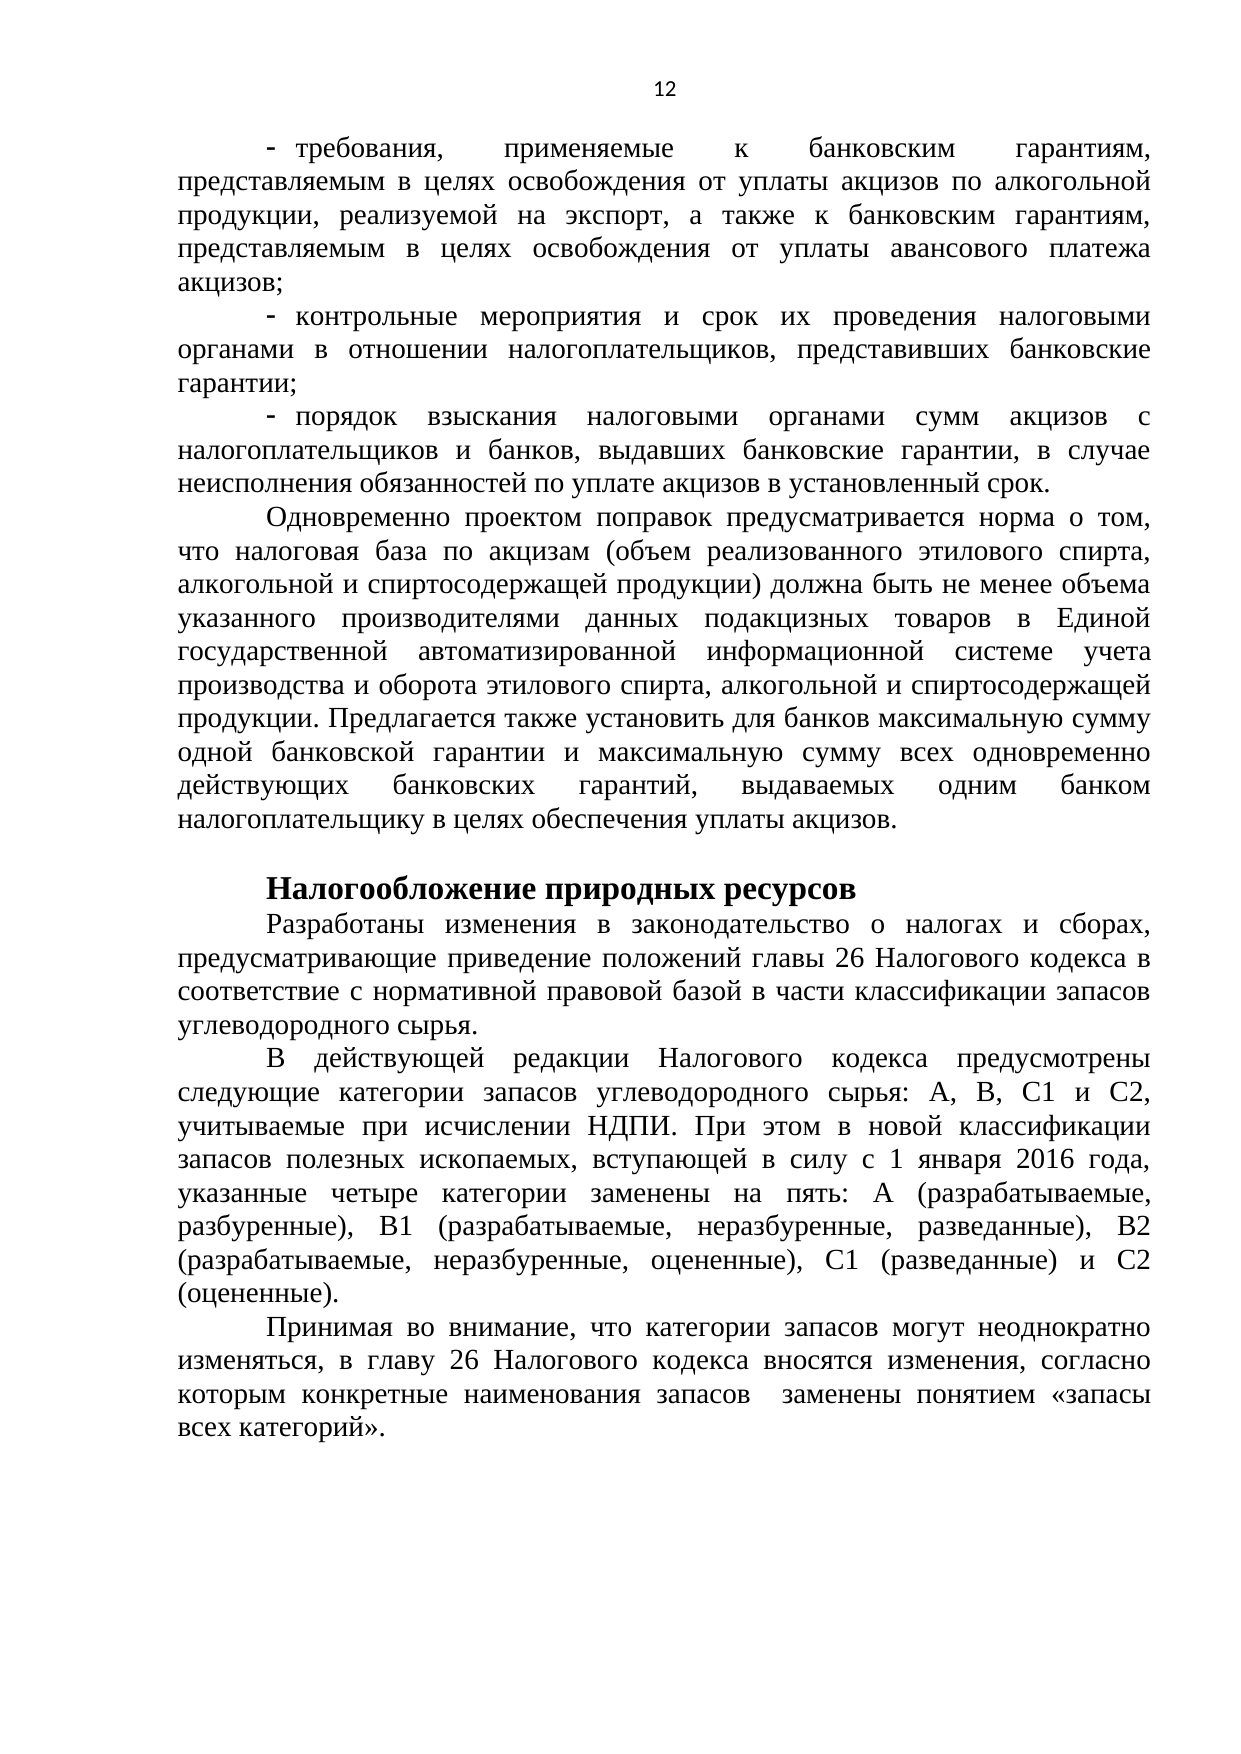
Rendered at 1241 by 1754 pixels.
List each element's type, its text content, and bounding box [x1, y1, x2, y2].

list требования, применяемые к банковским гарантиям, представляемым в целях освобождения от уплаты акцизов по алкогольной продукции, реализуемой на экспорт, а также к банковским гарантиям, представляемым в целях освобождения от уплаты авансового платежа акцизов; [177, 130, 1152, 298]
text В действующей редакции Налогового кодекса предусмотрены следующие категории запасов углеводородного сырья: A, B, C1 и C2, учитываемые при исчислении НДПИ. При этом в новой классификации запасов полезных ископаемых, вступающей в силу с 1 января 2016 года, указанные четыре категории заменены на пять: A (разрабатываемые, разбуренные), B1 (разрабатываемые, неразбуренные, разведанные), B2 (разрабатываемые, неразбуренные, оцененные), C1 (разведанные) и C2 (оцененные). [177, 1041, 1152, 1309]
list контрольные мероприятия и срок их проведения налоговыми органами в отношении налогоплательщиков, представивших банковские гарантии; [177, 298, 1152, 398]
text Одновременно проектом поправок предусматривается норма о том, что налоговая база по акцизам (объем реализованного этилового спирта, алкогольной и спиртосодержащей продукции) должна быть не менее объема указанного производителями данных подакцизных товаров в Единой государственной автоматизированной информационной системе учета производства и оборота этилового спирта, алкогольной и спиртосодержащей продукции. Предлагается также установить для банков максимальную сумму одной банковской гарантии и максимальную сумму всех одновременно действующих банковских гарантий, выдаваемых одним банком налогоплательщику в целях обеспечения уплаты акцизов. [177, 499, 1152, 834]
text Налогообложение природных ресурсов [177, 868, 1152, 906]
text Принимая во внимание, что категории запасов могут неоднократно изменяться, в главу 26 Налогового кодекса вносятся изменения, согласно которым конкретные наименования запасов заменены понятием «запасы всех категорий». [177, 1309, 1152, 1443]
list порядок взыскания налоговыми органами сумм акцизов с налогоплательщиков и банков, выдавших банковские гарантии, в случае неисполнения обязанностей по уплате акцизов в установленный срок. [177, 398, 1152, 499]
text Разработаны изменения в законодательство о налогах и сборах, предусматривающие приведение положений главы 26 Налогового кодекса в соответствие с нормативной правовой базой в части классификации запасов углеводородного сырья. [177, 906, 1152, 1041]
